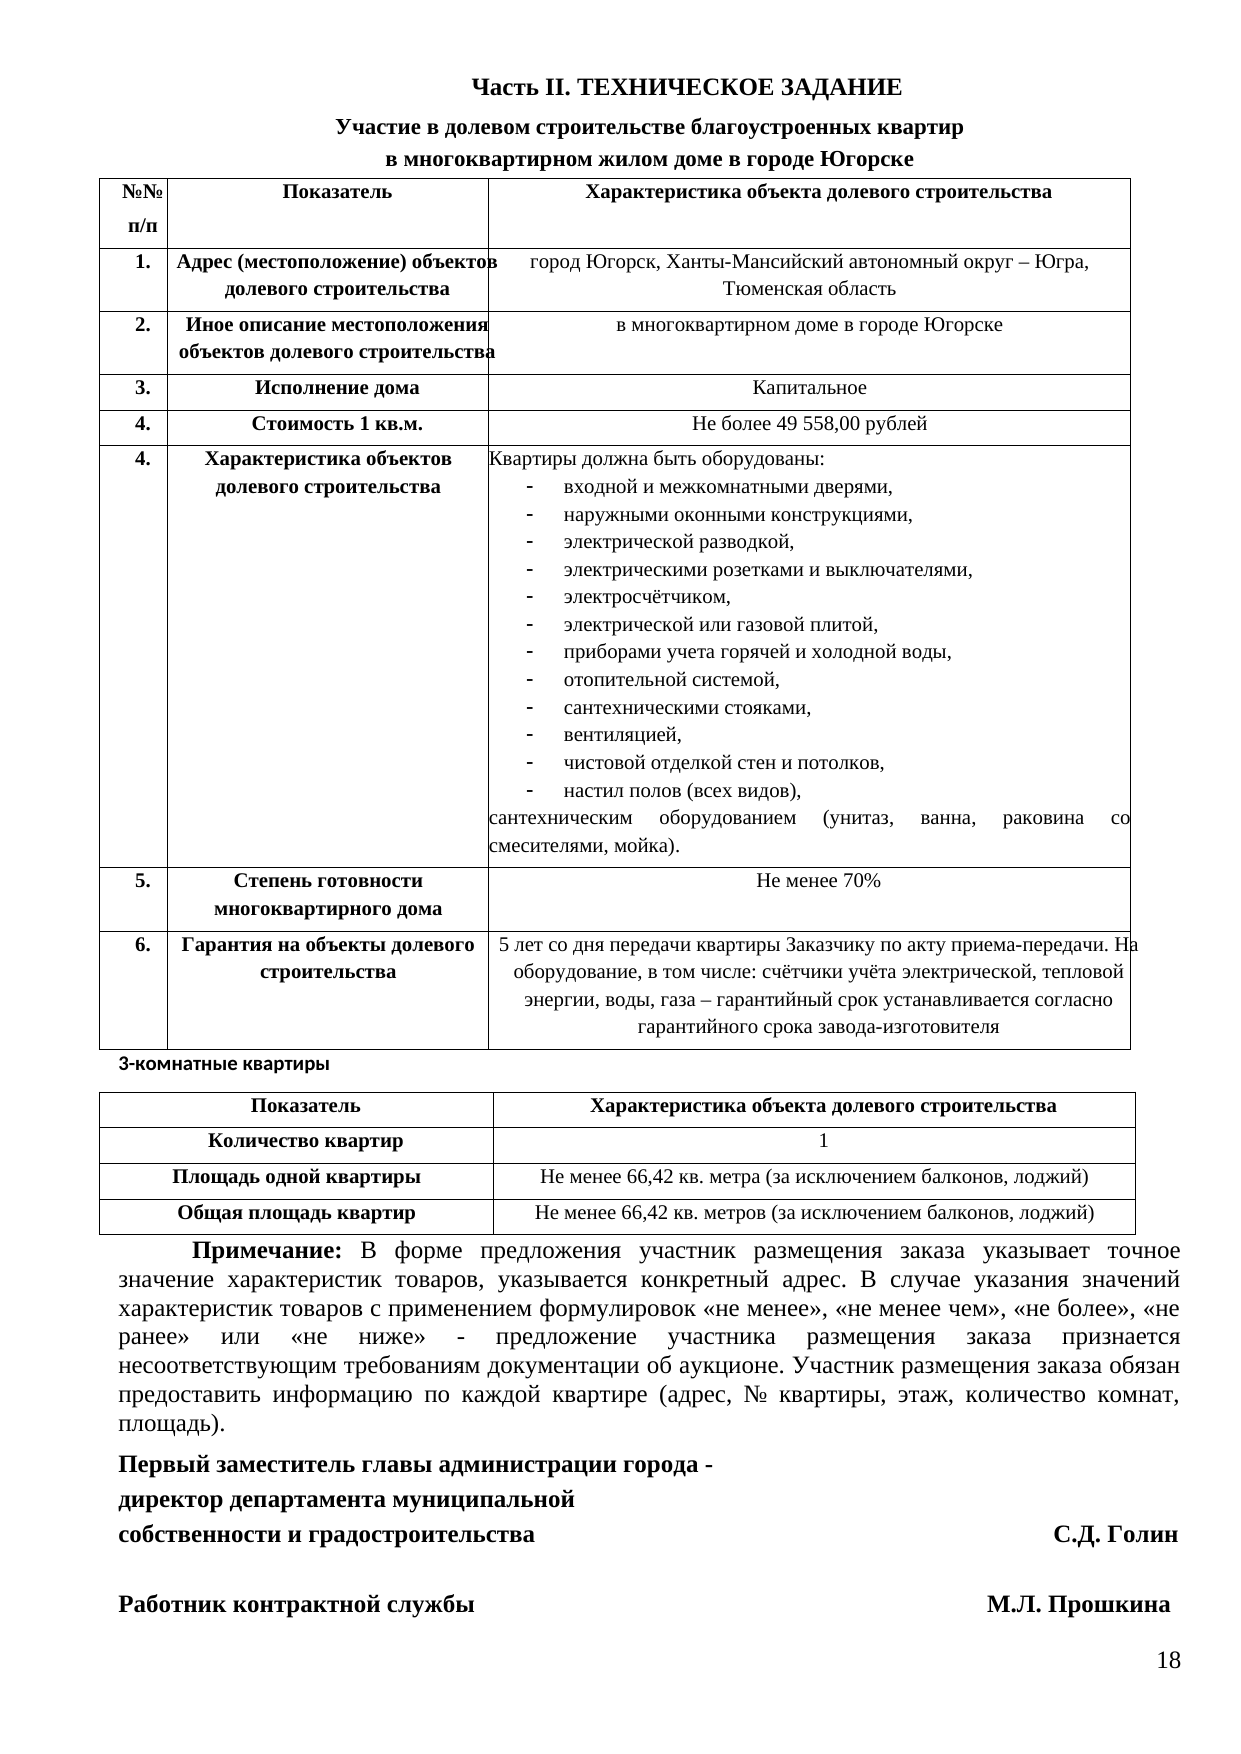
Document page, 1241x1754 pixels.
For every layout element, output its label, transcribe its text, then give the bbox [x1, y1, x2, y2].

table_cell Площадь одной квартиры [100, 1164, 493, 1198]
table_header Показатель [168, 179, 488, 247]
table_cell Капитальное [489, 375, 1130, 409]
table_cell 2. [100, 312, 167, 374]
table_cell 4. [100, 411, 167, 445]
table_cell 1. [100, 249, 167, 311]
table_cell 1 [494, 1128, 1135, 1163]
text 3-комнатные квартиры [118, 1050, 1181, 1075]
table_cell Гарантия на объекты долевого строительства [168, 932, 488, 1049]
table_header Показатель [100, 1093, 493, 1127]
table_cell 5. [100, 868, 167, 931]
table_header №№ п/п [100, 179, 167, 247]
text Часть II. ТЕХНИЧЕСКОЕ ЗАДАНИЕ [118, 72, 1181, 100]
text Первый заместитель главы администрации города - [118, 1449, 1181, 1478]
text Работник контрактной службы М.Л. Прошкина [118, 1589, 1181, 1618]
table_header Характеристика объекта долевого строительства [494, 1093, 1135, 1127]
table_cell Количество квартир [100, 1128, 493, 1163]
table_cell Иное описание местоположения объектов долевого строительства [168, 312, 488, 374]
text собственности и градостроительства С.Д. Голин [118, 1519, 1181, 1548]
table_cell 3. [100, 375, 167, 409]
table_cell Не более 49 558,00 рублей [489, 411, 1130, 445]
table_cell в многоквартирном доме в городе Югорске [489, 312, 1130, 374]
table_cell Стоимость 1 кв.м. [168, 411, 488, 445]
table_cell Не менее 66,42 кв. метра (за исключением балконов, лоджий) [494, 1164, 1135, 1198]
text Участие в долевом строительстве благоустроенных квартир [118, 113, 1181, 139]
table_cell Характеристика объектов долевого строительства [168, 446, 488, 867]
table_cell Степень готовности многоквартирного дома [168, 868, 488, 931]
table_cell Квартиры должна быть оборудованы: входной и межкомнатными дверями, наружными оконными конструкциями, электрической разводкой, электрическими розетками и выключателями, электросчётчиком, электрической или газовой плитой, приборами учета горячей и холодной воды, отопительной системой, сантехническими стояками, вентиляцией, чистовой отделкой стен и потолков, настил полов (всех видов), сантехническим оборудованием (унитаз, ванна, раковина со смесителями, мойка). [489, 446, 1130, 867]
table_cell Адрес (местоположение) объектов долевого строительства [168, 249, 488, 311]
table_header Характеристика объекта долевого строительства [489, 179, 1130, 247]
table_cell город Югорск, Ханты-Мансийский автономный округ – Югра, Тюменская область [489, 249, 1130, 311]
table_cell 4. [100, 446, 167, 867]
text директор департамента муниципальной [118, 1484, 1181, 1513]
text Примечание: В форме предложения участник размещения заказа указывает точное значение характеристик товаров, указывается конкретный адрес. В случае указания значений характеристик товаров с применением формулировок «не менее», «не менее чем», «не более», «не ранее» или «не ниже» - предложение участника размещения заказа признается несоответствующим требованиям документации об аукционе. Участник размещения заказа обязан предоставить информацию по каждой квартире (адрес, № квартиры, этаж, количество комнат, площадь). [118, 1235, 1181, 1436]
table_cell Не менее 66,42 кв. метров (за исключением балконов, лоджий) [494, 1200, 1135, 1234]
table_cell Не менее 70% [489, 868, 1130, 931]
table_cell 6. [100, 932, 167, 1049]
table_cell 5 лет со дня передачи квартиры Заказчику по акту приема-передачи. На оборудование, в том числе: счётчики учёта электрической, тепловой энергии, воды, газа – гарантийный срок устанавливается согласно гарантийного срока завода-изготовителя [489, 932, 1130, 1049]
table_cell Исполнение дома [168, 375, 488, 409]
table_cell Общая площадь квартир [100, 1200, 493, 1234]
text в многоквартирном жилом доме в городе Югорске [118, 145, 1181, 172]
